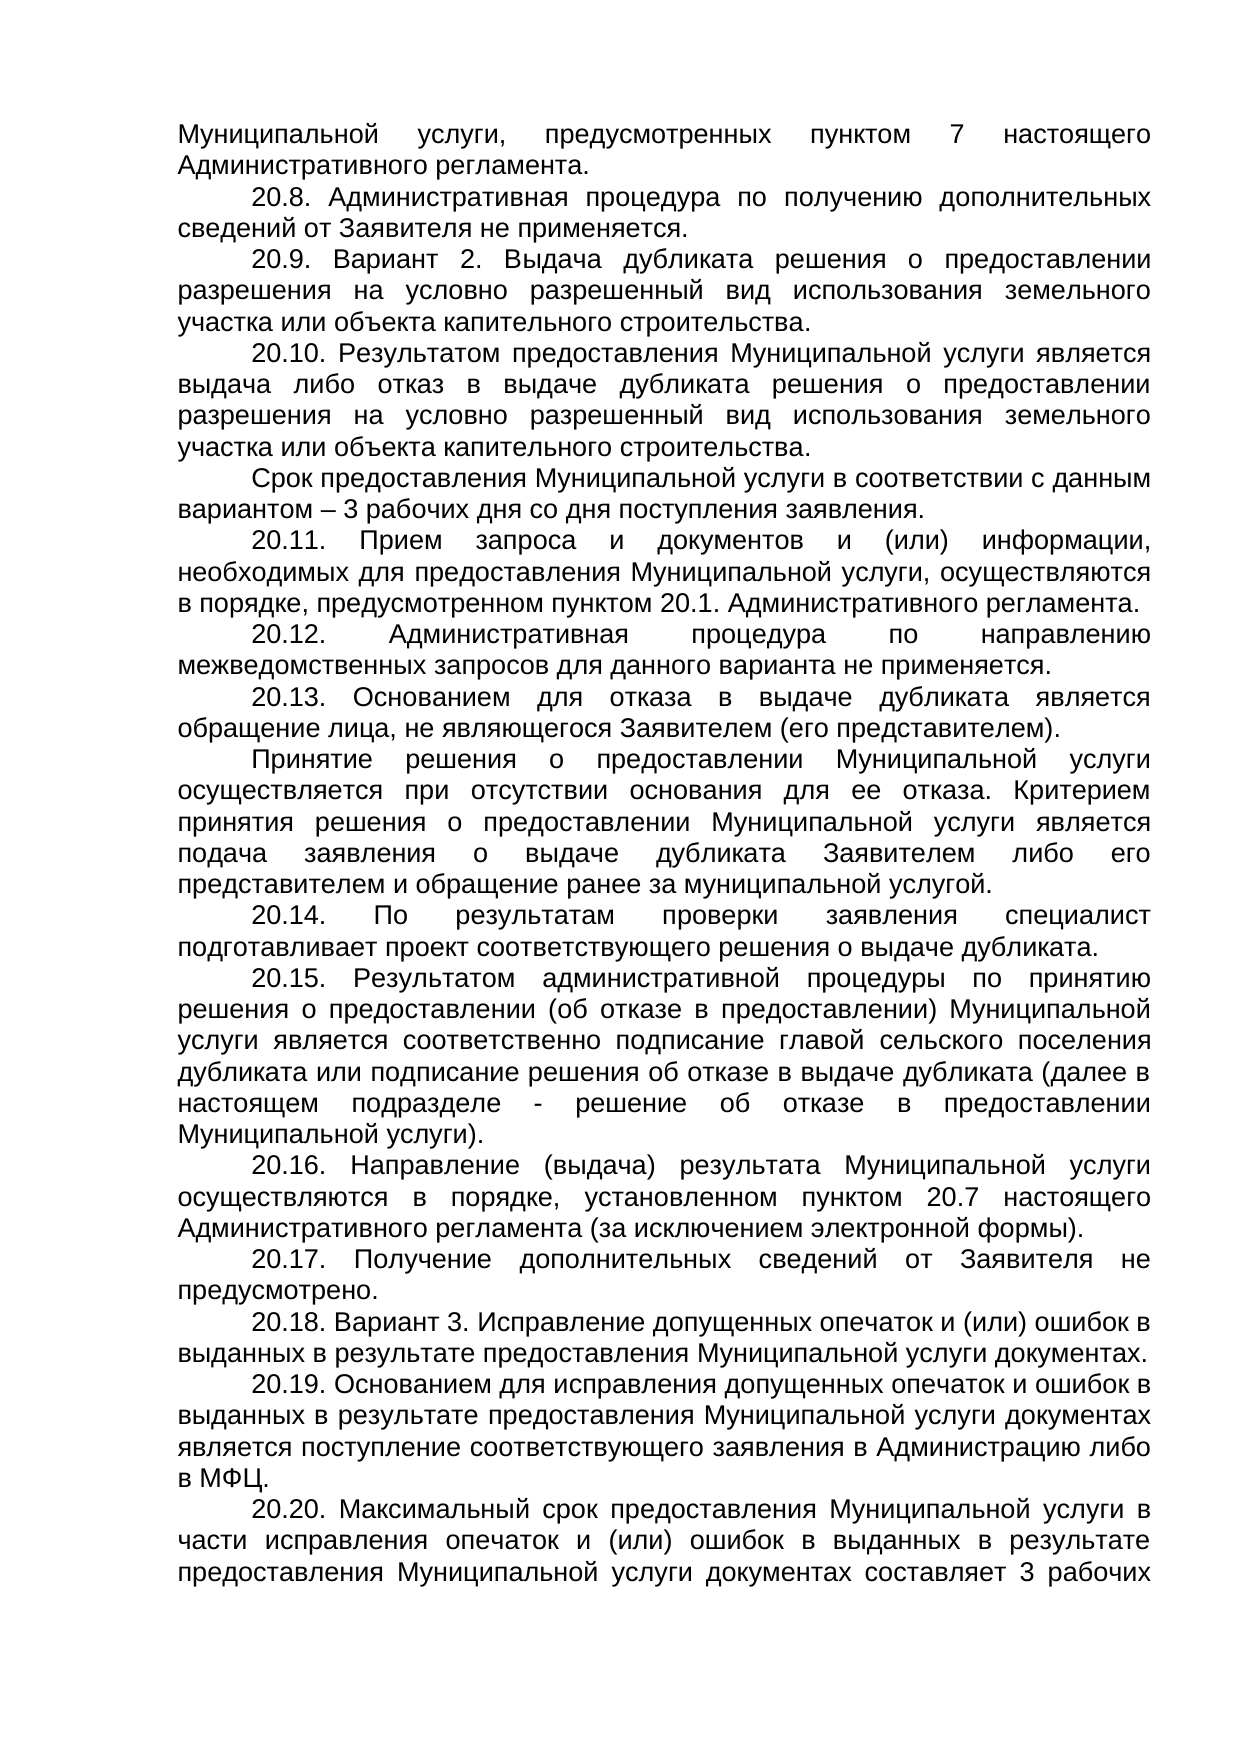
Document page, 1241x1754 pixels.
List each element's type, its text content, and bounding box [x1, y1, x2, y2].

text 20.19. Основанием для исправления допущенных опечаток и ошибок в выданных в результате предоставления Муниципальной услуги документах является поступление соответствующего заявления в Администрацию либо в МФЦ. [177, 1368, 1152, 1493]
text 20.15. Результатом административной процедуры по принятию решения о предоставлении (об отказе в предоставлении) Муниципальной услуги является соответственно подписание главой сельского поселения дубликата или подписание решения об отказе в выдаче дубликата (далее в настоящем подразделе - решение об отказе в предоставлении Муниципальной услуги). [177, 962, 1152, 1149]
text Срок предоставления Муниципальной услуги в соответствии с данным вариантом – 3 рабочих дня со дня поступления заявления. [177, 462, 1152, 524]
text 20.12. Административная процедура по направлению межведомственных запросов для данного варианта не применяется. [177, 618, 1152, 681]
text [177, 118, 1152, 181]
text 20.10. Результатом предоставления Муниципальной услуги является выдача либо отказ в выдаче дубликата решения о предоставлении разрешения на условно разрешенный вид использования земельного участка или объекта капительного строительства. [177, 337, 1152, 462]
text 20.14. По результатам проверки заявления специалист подготавливает проект соответствующего решения о выдаче дубликата. [177, 899, 1152, 962]
text 20.13. Основанием для отказа в выдаче дубликата является обращение лица, не являющегося Заявителем (его представителем). [177, 681, 1152, 743]
text 20.17. Получение дополнительных сведений от Заявителя не предусмотрено. [177, 1243, 1152, 1306]
text 20.9. Вариант 2. Выдача дубликата решения о предоставлении разрешения на условно разрешенный вид использования земельного участка или объекта капительного строительства. [177, 243, 1152, 337]
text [177, 1493, 1152, 1587]
text 20.11. Прием запроса и документов и (или) информации, необходимых для предоставления Муниципальной услуги, осуществляются в порядке, предусмотренном пунктом 20.1. Административного регламента. [177, 524, 1152, 618]
text 20.18. Вариант 3. Исправление допущенных опечаток и (или) ошибок в выданных в результате предоставления Муниципальной услуги документах. [177, 1306, 1152, 1368]
text 20.16. Направление (выдача) результата Муниципальной услуги осуществляются в порядке, установленном пунктом 20.7 настоящего Административного регламента (за исключением электронной формы). [177, 1149, 1152, 1243]
text Принятие решения о предоставлении Муниципальной услуги осуществляется при отсутствии основания для ее отказа. Критерием принятия решения о предоставлении Муниципальной услуги является подача заявления о выдаче дубликата Заявителем либо его представителем и обращение ранее за муниципальной услугой. [177, 743, 1152, 899]
text 20.8. Административная процедура по получению дополнительных сведений от Заявителя не применяется. [177, 181, 1152, 243]
